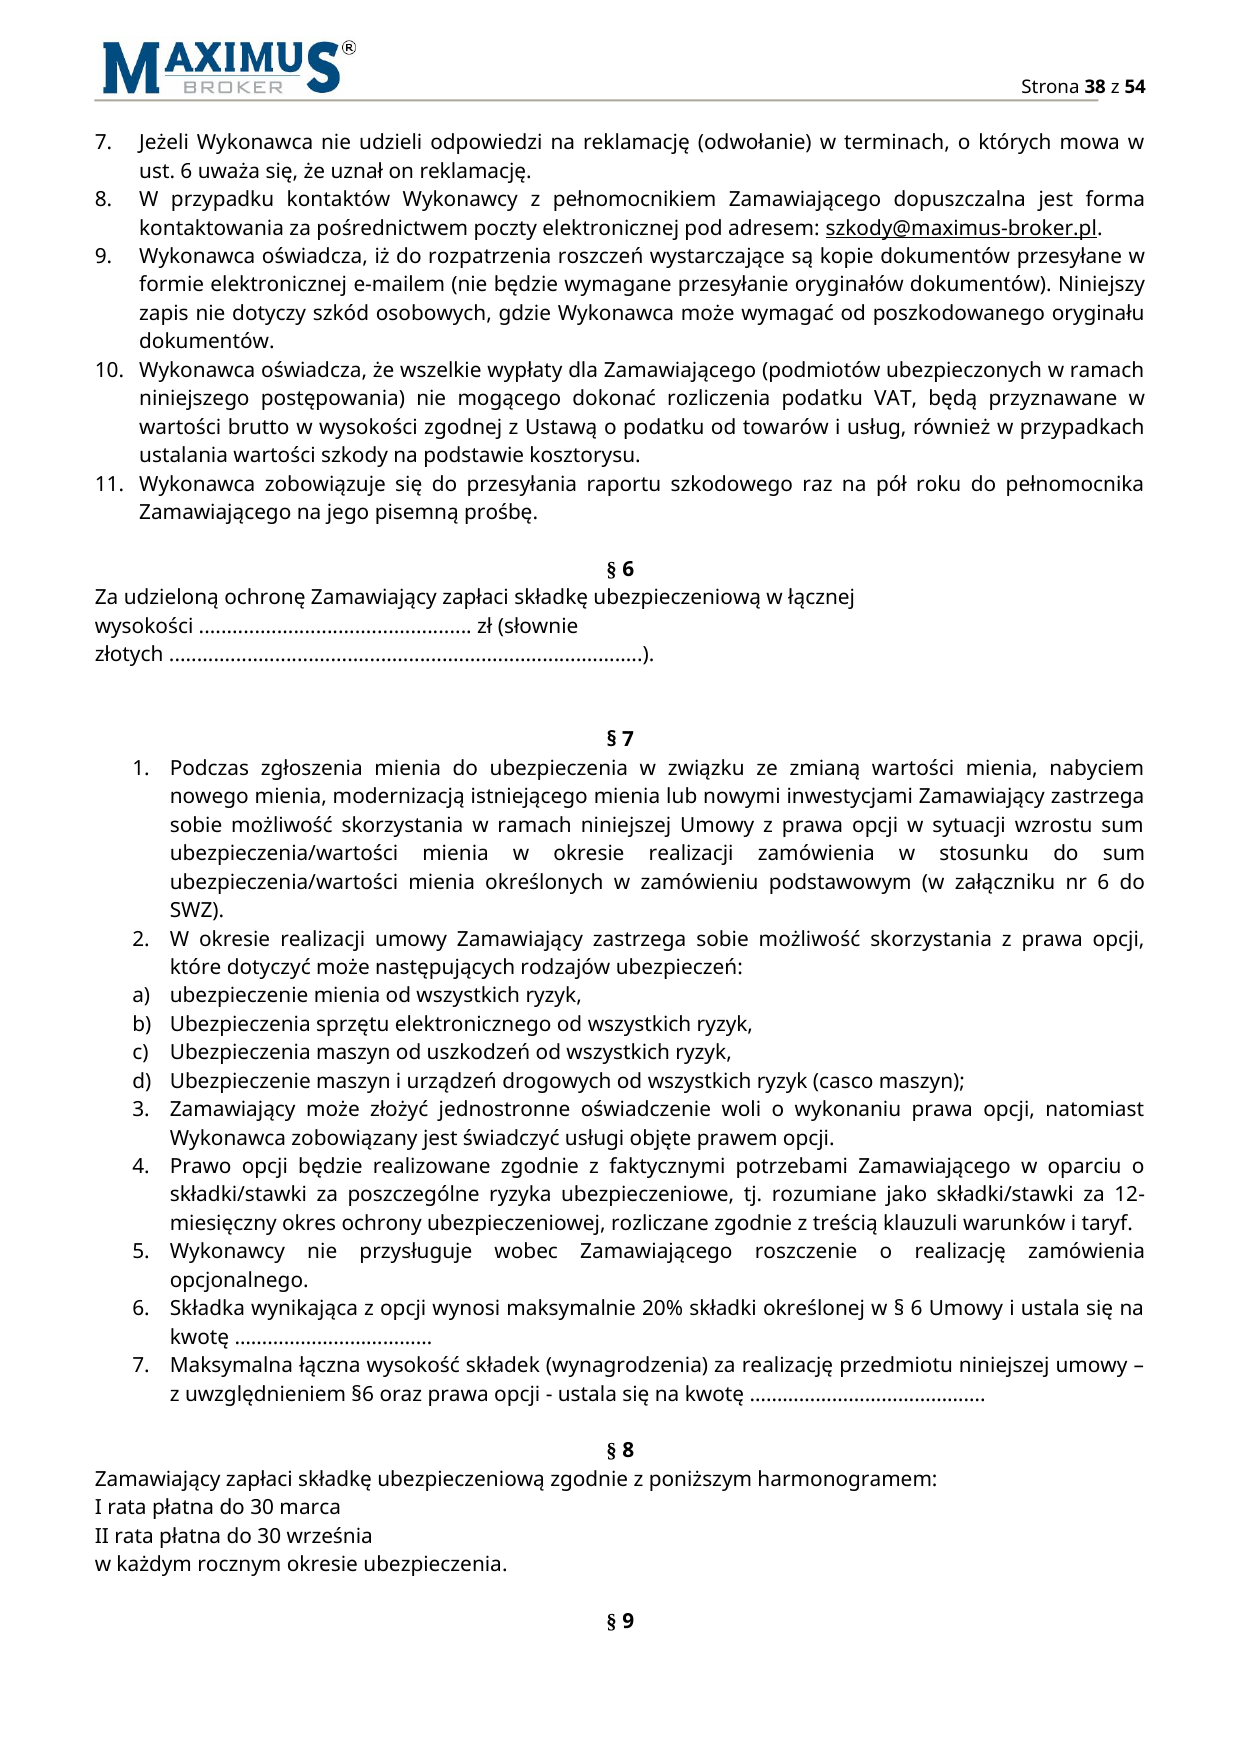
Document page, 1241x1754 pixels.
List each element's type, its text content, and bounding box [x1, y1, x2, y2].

list Jeżeli Wykonawca nie udzieli odpowiedzi na reklamację (odwołanie) w terminach, o których mowa w ust. 6 uważa się, że uznał on reklamację. [94, 127, 1146, 184]
list Wykonawcy nie przysługuje wobec Zamawiającego roszczenie o realizację zamówienia opcjonalnego. [132, 1236, 1146, 1293]
text 8 [94, 1436, 1146, 1464]
text § 7 [94, 724, 1146, 753]
list W okresie realizacji umowy Zamawiający zastrzega sobie możliwość skorzystania z prawa opcji, które dotyczyć może następujących rodzajów ubezpieczeń: [132, 924, 1146, 981]
text Za udzieloną ochronę Zamawiający zapłaci składkę ubezpieczeniową w łącznej wysokości ................................................. zł (słownie złotych .....................................................................................). [94, 582, 1146, 668]
text 6 [94, 554, 1146, 582]
text Zamawiający zapłaci składkę ubezpieczeniową zgodnie z poniższym harmonogramem: [94, 1464, 1146, 1492]
text w każdym rocznym okresie ubezpieczenia. [94, 1549, 1146, 1578]
list Wykonawca oświadcza, iż do rozpatrzenia roszczeń wystarczające są kopie dokumentów przesyłane w formie elektronicznej e-mailem (nie będzie wymagane przesyłanie oryginałów dokumentów). Niniejszy zapis nie dotyczy szkód osobowych, gdzie Wykonawca może wymagać od poszkodowanego oryginału dokumentów. [94, 241, 1146, 355]
list ubezpieczenie mienia od wszystkich ryzyk, [132, 981, 1146, 1009]
list Ubezpieczenia sprzętu elektronicznego od wszystkich ryzyk, [132, 1009, 1146, 1037]
picture [97, 36, 362, 98]
list Ubezpieczenia maszyn od uszkodzeń od wszystkich ryzyk, [132, 1037, 1146, 1066]
list Zamawiający może złożyć jednostronne oświadczenie woli o wykonaniu prawa opcji, natomiast Wykonawca zobowiązany jest świadczyć usługi objęte prawem opcji. [132, 1094, 1146, 1151]
list Prawo opcji będzie realizowane zgodnie z faktycznymi potrzebami Zamawiającego w oparciu o składki/stawki za poszczególne ryzyka ubezpieczeniowe, tj. rozumiane jako składki/stawki za 12-miesięczny okres ochrony ubezpieczeniowej, rozliczane zgodnie z treścią klauzuli warunków i taryf. [132, 1151, 1146, 1236]
text I rata płatna do 30 marca [94, 1492, 1146, 1521]
list W przypadku kontaktów Wykonawcy z pełnomocnikiem Zamawiającego dopuszczalna jest forma kontaktowania za pośrednictwem poczty elektronicznej pod adresem: szkody@maximus-broker.pl. [94, 184, 1146, 241]
list Ubezpieczenie maszyn i urządzeń drogowych od wszystkich ryzyk (casco maszyn); [132, 1066, 1146, 1094]
list Maksymalna łączna wysokość składek (wynagrodzenia) za realizację przedmiotu niniejszej umowy – z uwzględnieniem §6 oraz prawa opcji - ustala się na kwotę ……………………………………. [132, 1350, 1146, 1407]
text II rata płatna do 30 września [94, 1521, 1146, 1549]
list Składka wynikająca z opcji wynosi maksymalnie 20% składki określonej w § 6 Umowy i ustala się na kwotę ……………………………… [132, 1293, 1146, 1350]
text 9 [94, 1606, 1146, 1634]
list Wykonawca zobowiązuje się do przesyłania raportu szkodowego raz na pół roku do pełnomocnika Zamawiającego na jego pisemną prośbę. [94, 469, 1146, 526]
list Podczas zgłoszenia mienia do ubezpieczenia w związku ze zmianą wartości mienia, nabyciem nowego mienia, modernizacją istniejącego mienia lub nowymi inwestycjami Zamawiający zastrzega sobie możliwość skorzystania w ramach niniejszej Umowy z prawa opcji w sytuacji wzrostu sum ubezpieczenia/wartości mienia w okresie realizacji zamówienia w stosunku do sum ubezpieczenia/wartości mienia określonych w zamówieniu podstawowym (w załączniku nr 6 do SWZ). [132, 753, 1146, 924]
list Wykonawca oświadcza, że wszelkie wypłaty dla Zamawiającego (podmiotów ubezpieczonych w ramach niniejszego postępowania) nie mogącego dokonać rozliczenia podatku VAT, będą przyznawane w wartości brutto w wysokości zgodnej z Ustawą o podatku od towarów i usług, również w przypadkach ustalania wartości szkody na podstawie kosztorysu. [94, 355, 1146, 469]
